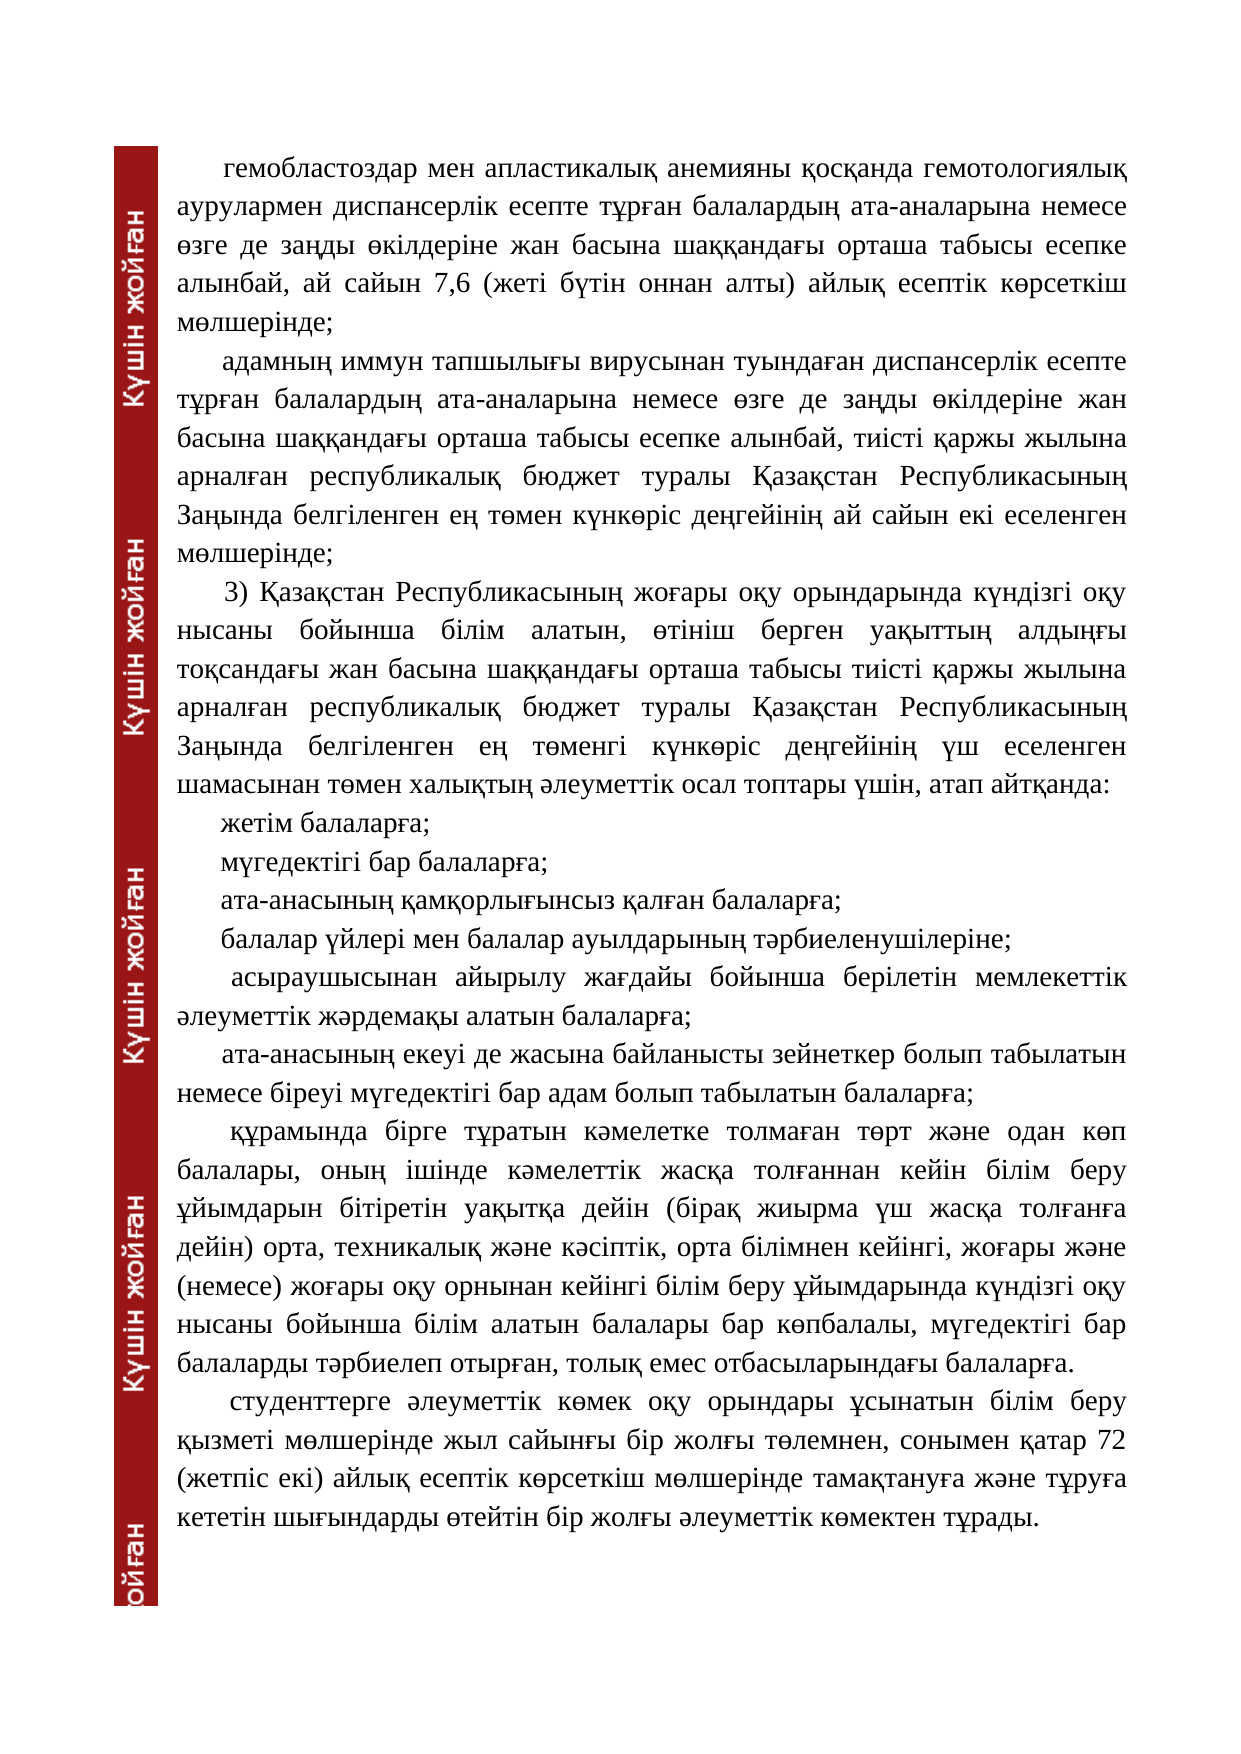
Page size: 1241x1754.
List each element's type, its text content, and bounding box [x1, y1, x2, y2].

picture [114, 1532, 158, 1606]
text асыраушысынан айырылу жағдайы бойынша берiлетiн мемлекеттiк әлеуметтiк жәрдемақы алатын балаларға; [112, 959, 1128, 1031]
picture [114, 338, 158, 343]
picture [114, 916, 158, 921]
text мүгедектігі бар балаларға; [112, 844, 1128, 877]
picture [114, 569, 158, 574]
picture [114, 1108, 158, 1113]
text 3) Қазақстан Республикасының жоғары оқу орындарында күндізгі оқу нысаны бойынша білім алатын, өтініш берген уақыттың алдыңғы тоқсандағы жан басына шаққандағы орташа табысы тиісті қаржы жылына арналған республикалық бюджет туралы Қазақстан Республикасының Заңында белгіленген ең төменгі күнкөріс деңгейінің үш еселенген шамасынан төмен халықтың әлеуметтік осал топтары үшін, атап айтқанда: [112, 574, 1128, 800]
picture [114, 1031, 158, 1036]
text құрамында бірге тұратын кәмелетке толмаған төрт және одан көп балалары, оның ішінде кәмелеттік жасқа толғаннан кейін білім беру ұйымдарын бітіретін уақытқа дейін (бірақ жиырма үш жасқа толғанға дейін) орта, техникалық және кәсіптік, орта білімнен кейінгі, жоғары және (немесе) жоғары оқу орнынан кейінгі білім беру ұйымдарында күндізгі оқу нысаны бойынша білім алатын балалары бар көпбалалы, мүгедектігі бар балаларды тәрбиелеп отырған, толық емес отбасыларындағы балаларға. [112, 1113, 1128, 1378]
text ата-анасының қамқорлығынсыз қалған балаларға; [112, 882, 1128, 916]
picture [114, 954, 158, 959]
text ата-анасының екеуі де жасына байланысты зейнеткер болып табылатын немесе біреуі мүгедектігі бар адам болып табылатын балаларға; [112, 1036, 1128, 1108]
text адамның иммун тапшылығы вирусынан туындаған диспансерлік есепте тұрған балалардың ата-аналарына немесе өзге де заңды өкілдеріне жан басына шаққандағы орташа табысы есепке алынбай, тиісті қаржы жылына арналған республикалық бюджет туралы Қазақстан Республикасының Заңында белгіленген ең төмен күнкөріс деңгейінің ай сайын екі еселенген мөлшерінде; [112, 343, 1128, 569]
text студенттерге әлеуметтік көмек оқу орындары ұсынатын білім беру қызметі мөлшерінде жыл сайынғы бір жолғы төлемнен, сонымен қатар 72 (жетпіс екі) айлық есептік көрсеткіш мөлшерінде тамақтануға және тұруға кететін шығындарды өтейтін бір жолғы әлеуметтік көмектен тұрады. [112, 1383, 1128, 1532]
text гемобластоздар мен апластикалық анемияны қосқанда гемотологиялық аурулармен диспансерлік есепте тұрған балалардың ата-аналарына немесе өзге де заңды өкілдеріне жан басына шаққандағы орташа табысы есепке алынбай, ай сайын 7,6 (жеті бүтін оннан алты) айлық есептік көрсеткіш мөлшерінде; [112, 150, 1128, 338]
picture [114, 1378, 158, 1383]
picture [114, 877, 158, 882]
text балалар үйлері мен балалар ауылдарының тәрбиеленушілеріне; [112, 921, 1128, 954]
picture [114, 146, 158, 150]
text жетім балаларға; [112, 805, 1128, 839]
picture [114, 839, 158, 844]
picture [114, 800, 158, 805]
